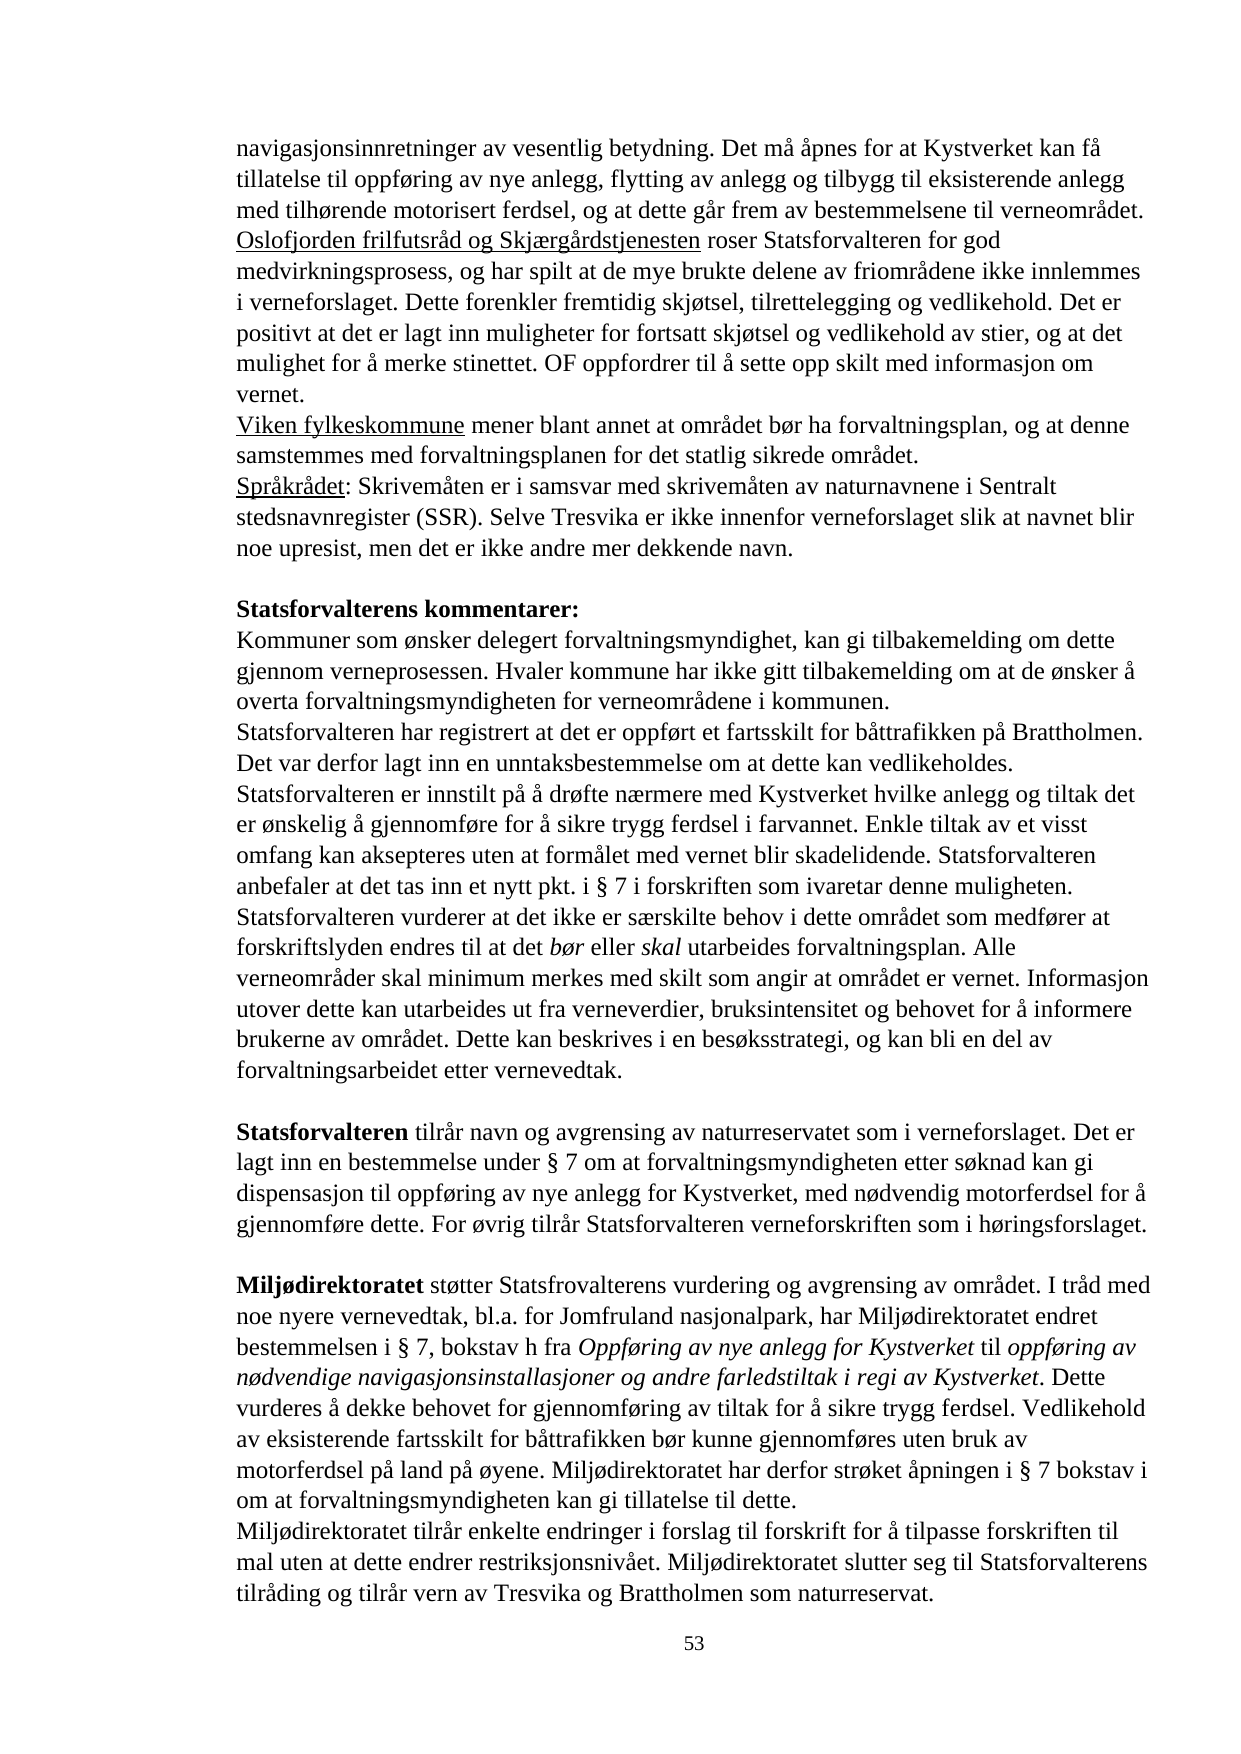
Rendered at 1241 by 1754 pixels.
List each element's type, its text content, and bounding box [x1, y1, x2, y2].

text Kommuner som ønsker delegert forvaltningsmyndighet, kan gi tilbakemelding om dette gjennom verneprosessen. Hvaler kommune har ikke gitt tilbakemelding om at de ønsker å overta forvaltningsmyndigheten for verneområdene i kommunen. [236, 625, 1152, 715]
text Statsforvalterens kommentarer: [236, 594, 1152, 623]
text Statsforvalteren vurderer at det ikke er særskilte behov i dette området som medfører at forskriftslyden endres til at det bør eller skal utarbeides forvaltningsplan. Alle verneområder skal minimum merkes med skilt som angir at området er vernet. Informasjon utover dette kan utarbeides ut fra verneverdier, bruksintensitet og behovet for å informere brukerne av området. Dette kan beskrives i en besøksstrategi, og kan bli en del av forvaltningsarbeidet etter vernevedtak. [236, 902, 1152, 1084]
text Statsforvalteren tilrår navn og avgrensing av naturreservatet som i verneforslaget. Det er lagt inn en bestemmelse under § 7 om at forvaltningsmyndigheten etter søknad kan gi dispensasjon til oppføring av nye anlegg for Kystverket, med nødvendig motorferdsel for å gjennomføre dette. For øvrig tilrår Statsforvalteren verneforskriften som i høringsforslaget. [236, 1117, 1152, 1238]
text Statsforvalteren har registrert at det er oppført et fartsskilt for båttrafikken på Brattholmen. Det var derfor lagt inn en unntaksbestemmelse om at dette kan vedlikeholdes. Statsforvalteren er innstilt på å drøfte nærmere med Kystverket hvilke anlegg og tiltak det er ønskelig å gjennomføre for å sikre trygg ferdsel i farvannet. Enkle tiltak av et visst omfang kan aksepteres uten at formålet med vernet blir skadelidende. Statsforvalteren anbefaler at det tas inn et nytt pkt. i § 7 i forskriften som ivaretar denne muligheten. [236, 717, 1152, 899]
text Miljødirektoratet støtter Statsfrovalterens vurdering og avgrensing av området. I tråd med noe nyere vernevedtak, bl.a. for Jomfruland nasjonalpark, har Miljødirektoratet endret bestemmelsen i § 7, bokstav h fra Oppføring av nye anlegg for Kystverket til oppføring av nødvendige navigasjonsinstallasjoner og andre farledstiltak i regi av Kystverket. Dette vurderes å dekke behovet for gjennomføring av tiltak for å sikre trygg ferdsel. Vedlikehold av eksisterende fartsskilt for båttrafikken bør kunne gjennomføres uten bruk av motorferdsel på land på øyene. Miljødirektoratet har derfor strøket åpningen i § 7 bokstav i om at forvaltningsmyndigheten kan gi tillatelse til dette. [236, 1270, 1152, 1514]
text Språkrådet: Skrivemåten er i samsvar med skrivemåten av naturnavnene i Sentralt stedsnavnregister (SSR). Selve Tresvika er ikke innenfor verneforslaget slik at navnet blir noe upresist, men det er ikke andre mer dekkende navn. [236, 471, 1152, 562]
text Oslofjorden frilfutsråd og Skjærgårdstjenesten roser Statsforvalteren for god medvirkningsprosess, og har spilt at de mye brukte delene av friområdene ikke innlemmes i verneforslaget. Dette forenkler fremtidig skjøtsel, tilrettelegging og vedlikehold. Det er positivt at det er lagt inn muligheter for fortsatt skjøtsel og vedlikehold av stier, og at det mulighet for å merke stinettet. OF oppfordrer til å sette opp skilt med informasjon om vernet. [236, 226, 1152, 408]
text Viken fylkeskommune mener blant annet at området bør ha forvaltningsplan, og at denne samstemmes med forvaltningsplanen for det statlig sikrede området. [236, 410, 1152, 469]
text Miljødirektoratet tilrår enkelte endringer i forslag til forskrift for å tilpasse forskriften til mal uten at dette endrer restriksjonsnivået. Miljødirektoratet slutter seg til Statsforvalterens tilråding og tilrår vern av Tresvika og Brattholmen som naturreservat. [236, 1516, 1152, 1606]
